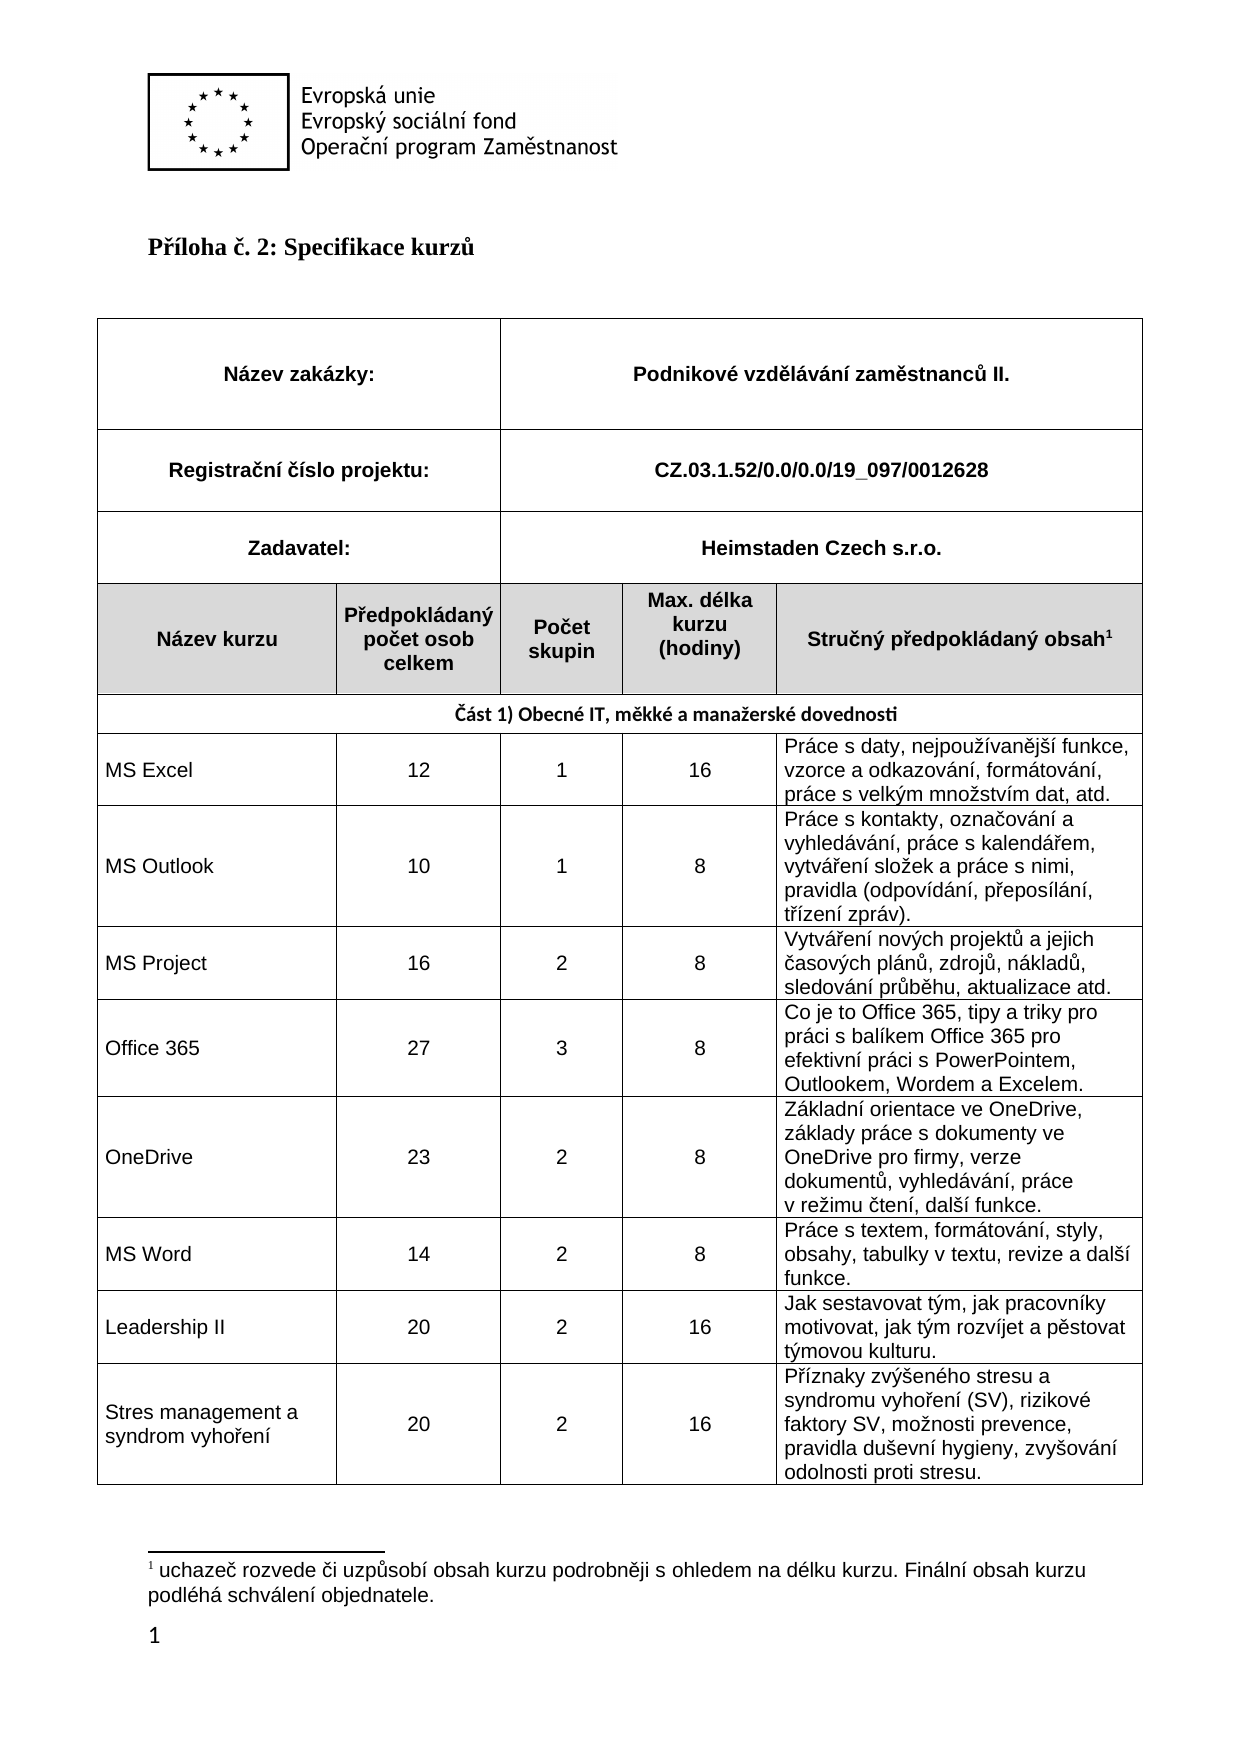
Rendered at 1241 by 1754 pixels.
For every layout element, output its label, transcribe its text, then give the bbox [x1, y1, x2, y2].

table_cell Část 1) Obecné IT, měkké a manažerské dovednosti [98, 695, 1142, 732]
table_cell 8 [623, 927, 776, 999]
table_cell 2 [501, 1364, 622, 1483]
table_cell 2 [501, 1218, 622, 1290]
table_cell 1 [501, 806, 622, 926]
table_cell MS Excel [98, 734, 336, 805]
table_cell Stručný předpokládaný obsah [777, 584, 1142, 693]
table_cell Předpokládaný počet osob celkem [337, 584, 500, 693]
table_cell Heimstaden Czech s.r.o. [501, 512, 1142, 583]
table_header Název zakázky: [98, 319, 500, 429]
table_cell Název kurzu [98, 584, 336, 693]
table_cell 16 [337, 927, 500, 999]
table_cell Office 365 [98, 1000, 336, 1096]
table_cell Práce s textem, formátování, styly, obsahy, tabulky v textu, revize a další funkce. [777, 1218, 1142, 1290]
table_cell Leadership II [98, 1291, 336, 1363]
table_cell MS Outlook [98, 806, 336, 926]
table_cell Počet skupin [501, 584, 622, 693]
table_cell 12 [337, 734, 500, 805]
table_cell 2 [501, 1097, 622, 1217]
table_cell Co je to Office 365, tipy a triky pro práci s balíkem Office 365 pro efektivní práci s PowerPointem, Outlookem, Wordem a Excelem. [777, 1000, 1142, 1096]
table_cell Zadavatel: [98, 512, 500, 583]
picture [147, 73, 618, 171]
table_cell Vytváření nových projektů a jejich časových plánů, zdrojů, nákladů, sledování průběhu, aktualizace atd. [777, 927, 1142, 999]
table_cell 2 [501, 1291, 622, 1363]
table_cell 2 [501, 927, 622, 999]
table_cell 8 [623, 806, 776, 926]
table_cell CZ.03.1.52/0.0/0.0/19_097/0012628 [501, 430, 1142, 511]
table_cell 8 [623, 1097, 776, 1217]
table_cell Stres management a syndrom vyhoření [98, 1364, 336, 1483]
table_cell Registrační číslo projektu: [98, 430, 500, 511]
table_cell Max. délka kurzu (hodiny) [623, 584, 776, 693]
table_cell 8 [623, 1218, 776, 1290]
table_cell Příznaky zvýšeného stresu a syndromu vyhoření (SV), rizikové faktory SV, možnosti prevence, pravidla duševní hygieny, zvyšování odolnosti proti stresu. [777, 1364, 1142, 1483]
table_cell Práce s kontakty, označování a vyhledávání, práce s kalendářem, vytváření složek a práce s nimi, pravidla (odpovídání, přeposílání, třízení zpráv). [777, 806, 1142, 926]
table_cell Práce s daty, nejpoužívanější funkce, vzorce a odkazování, formátování, práce s velkým množstvím dat, atd. [777, 734, 1142, 805]
table_header Podnikové vzdělávání zaměstnanců II. [501, 319, 1142, 429]
table_cell 10 [337, 806, 500, 926]
table_cell 3 [501, 1000, 622, 1096]
table_cell 8 [623, 1000, 776, 1096]
table_cell MS Word [98, 1218, 336, 1290]
table_cell MS Project [98, 927, 336, 999]
table_cell 20 [337, 1364, 500, 1483]
table_cell 16 [623, 1364, 776, 1483]
table_cell Jak sestavovat tým, jak pracovníky motivovat, jak tým rozvíjet a pěstovat týmovou kulturu. [777, 1291, 1142, 1363]
table_cell 1 [501, 734, 622, 805]
table_cell OneDrive [98, 1097, 336, 1217]
table_cell 16 [623, 734, 776, 805]
table_cell 23 [337, 1097, 500, 1217]
table_cell 14 [337, 1218, 500, 1290]
table_cell 16 [623, 1291, 776, 1363]
table_cell 20 [337, 1291, 500, 1363]
table_cell Základní orientace ve OneDrive, základy práce s dokumenty ve OneDrive pro firmy, verze dokumentů, vyhledávání, práce v režimu čtení, další funkce. [777, 1097, 1142, 1217]
table_cell 27 [337, 1000, 500, 1096]
